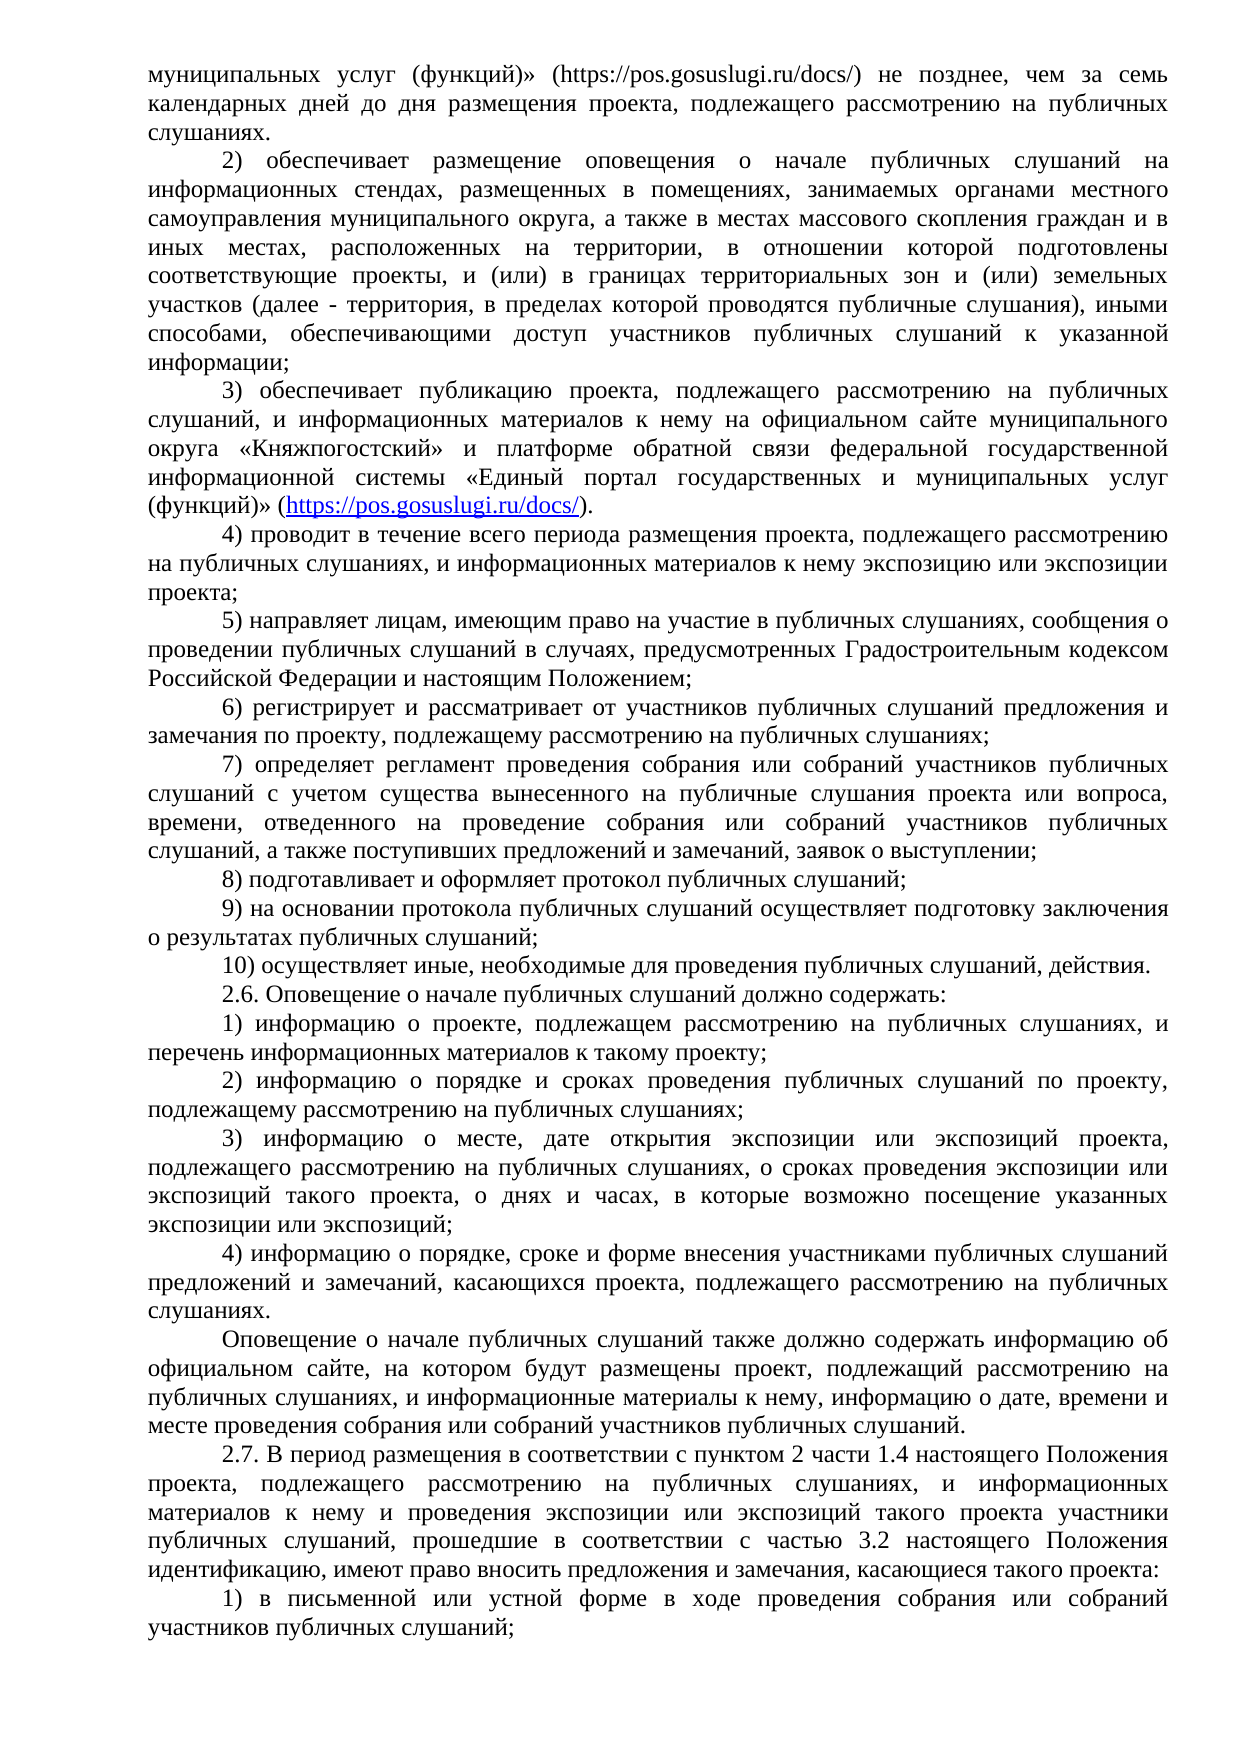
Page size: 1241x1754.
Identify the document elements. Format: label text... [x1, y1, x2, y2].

text Оповещение о начале публичных слушаний также должно содержать информацию об официальном сайте, на котором будут размещены проект, подлежащий рассмотрению на публичных слушаниях, и информационные материалы к нему, информацию о дате, времени и месте проведения собрания или собраний участников публичных слушаний. [148, 1324, 1169, 1439]
text 10) осуществляет иные, необходимые для проведения публичных слушаний, действия. [148, 950, 1169, 979]
text 7) определяет регламент проведения собрания или собраний участников публичных слушаний с учетом существа вынесенного на публичные слушания проекта или вопроса, времени, отведенного на проведение собрания или собраний участников публичных слушаний, а также поступивших предложений и замечаний, заявок о выступлении; [148, 749, 1169, 864]
text 2) обеспечивает размещение оповещения о начале публичных слушаний на информационных стендах, размещенных в помещениях, занимаемых органами местного самоуправления муниципального округа, а также в местах массового скопления граждан и в иных местах, расположенных на территории, в отношении которой подготовлены соответствующие проекты, и (или) в границах территориальных зон и (или) земельных участков (далее - территория, в пределах которой проводятся публичные слушания), иными способами, обеспечивающими доступ участников публичных слушаний к указанной информации; [148, 145, 1169, 375]
text 2) информацию о порядке и сроках проведения публичных слушаний по проекту, подлежащему рассмотрению на публичных слушаниях; [148, 1065, 1169, 1123]
text 5) направляет лицам, имеющим право на участие в публичных слушаниях, сообщения о проведении публичных слушаний в случаях, предусмотренных Градостроительным кодексом Российской Федерации и настоящим Положением; [148, 605, 1169, 692]
text 1) в письменной или устной форме в ходе проведения собрания или собраний участников публичных слушаний; [148, 1583, 1169, 1640]
text 1) информацию о проекте, подлежащем рассмотрению на публичных слушаниях, и перечень информационных материалов к такому проекту; [148, 1008, 1169, 1065]
text 3) информацию о месте, дате открытия экспозиции или экспозиций проекта, подлежащего рассмотрению на публичных слушаниях, о сроках проведения экспозиции или экспозиций такого проекта, о днях и часах, в которые возможно посещение указанных экспозиции или экспозиций; [148, 1123, 1169, 1238]
text 3) обеспечивает публикацию проекта, подлежащего рассмотрению на публичных слушаний, и информационных материалов к нему на официальном сайте муниципального округа «Княжпогостский» и платформе обратной связи федеральной государственной информационной системы «Единый портал государственных и муниципальных услуг (функций)» (https://pos.gosuslugi.ru/docs/). [148, 375, 1169, 519]
text 2.6. Оповещение о начале публичных слушаний должно содержать: [148, 979, 1169, 1008]
text 6) регистрирует и рассматривает от участников публичных слушаний предложения и замечания по проекту, подлежащему рассмотрению на публичных слушаниях; [148, 692, 1169, 749]
text 8) подготавливает и оформляет протокол публичных слушаний; [148, 864, 1169, 893]
text 4) проводит в течение всего периода размещения проекта, подлежащего рассмотрению на публичных слушаниях, и информационных материалов к нему экспозицию или экспозиции проекта; [148, 519, 1169, 605]
text 4) информацию о порядке, сроке и форме внесения участниками публичных слушаний предложений и замечаний, касающихся проекта, подлежащего рассмотрению на публичных слушаниях. [148, 1238, 1169, 1324]
text 9) на основании протокола публичных слушаний осуществляет подготовку заключения о результатах публичных слушаний; [148, 893, 1169, 950]
text 2.7. В период размещения в соответствии с пунктом 2 части 1.4 настоящего Положения проекта, подлежащего рассмотрению на публичных слушаниях, и информационных материалов к нему и проведения экспозиции или экспозиций такого проекта участники публичных слушаний, прошедшие в соответствии с частью 3.2 настоящего Положения идентификацию, имеют право вносить предложения и замечания, касающиеся такого проекта: [148, 1439, 1169, 1583]
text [148, 59, 1169, 145]
